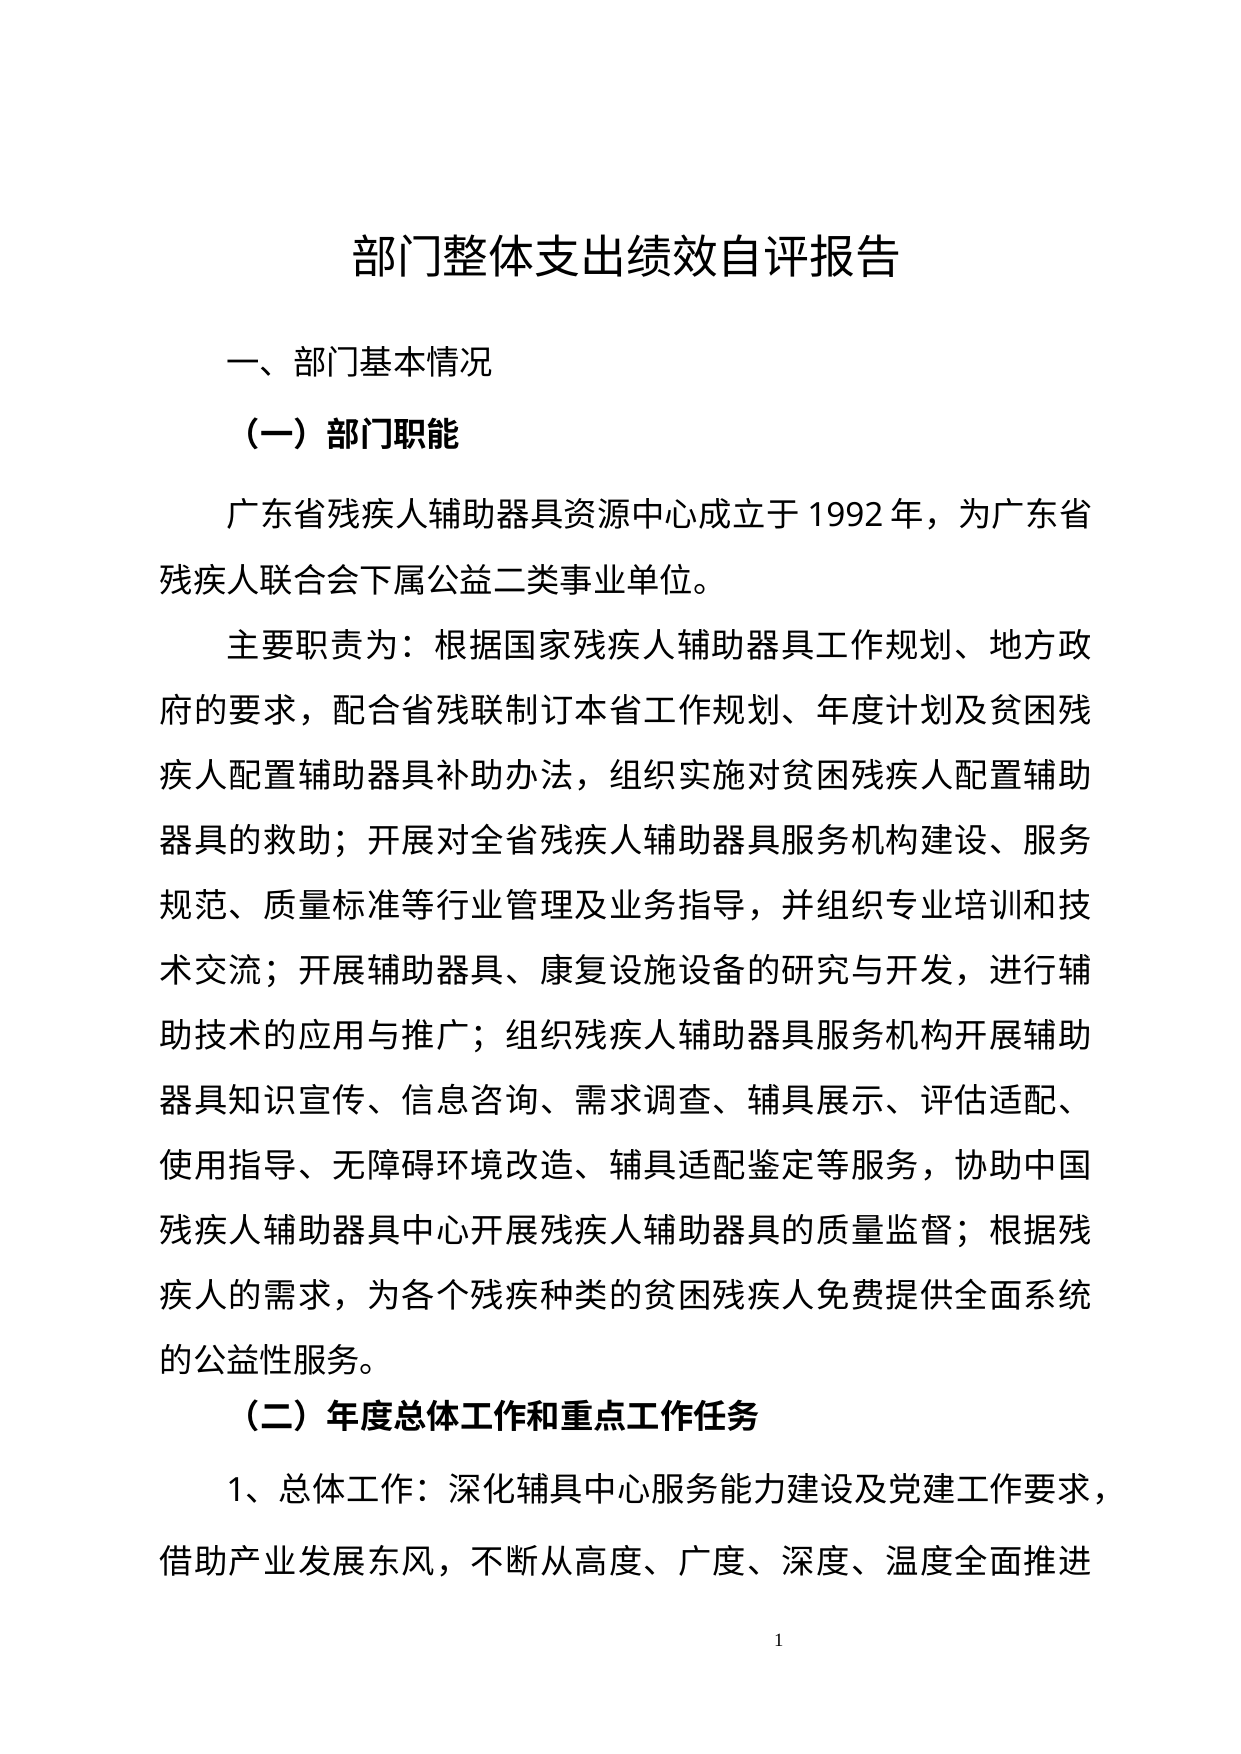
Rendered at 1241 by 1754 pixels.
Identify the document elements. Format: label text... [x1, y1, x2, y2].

text 主要职责为：根据国家残疾人辅助器具工作规划、地方政府的要求，配合省残联制订本省工作规划、年度计划及贫困残疾人配置辅助器具补助办法，组织实施对贫困残疾人配置辅助器具的救助；开展对全省残疾人辅助器具服务机构建设、服务规范、质量标准等行业管理及业务指导，并组织专业培训和技术交流；开展辅助器具、康复设施设备的研究与开发，进行辅助技术的应用与推广；组织残疾人辅助器具服务机构开展辅助器具知识宣传、信息咨询、需求调查、辅具展示、评估适配、使用指导、无障碍环境改造、辅具适配鉴定等服务，协助中国残疾人辅助器具中心开展残疾人辅助器具的质量监督；根据残疾人的需求，为各个残疾种类的贫困残疾人免费提供全面系统的公益性服务。 [159, 610, 1093, 1390]
text 部门整体支出绩效自评报告 [159, 205, 1093, 302]
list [159, 1462, 1093, 1583]
text 一、部门基本情况 [159, 335, 1093, 384]
text （一）部门职能 [159, 408, 1093, 456]
list 年度总体工作和重点工作任务 [159, 1390, 1093, 1438]
text 广东省残疾人辅助器具资源中心成立于1992年，为广东省残疾人联合会下属公益二类事业单位。 [159, 480, 1093, 610]
